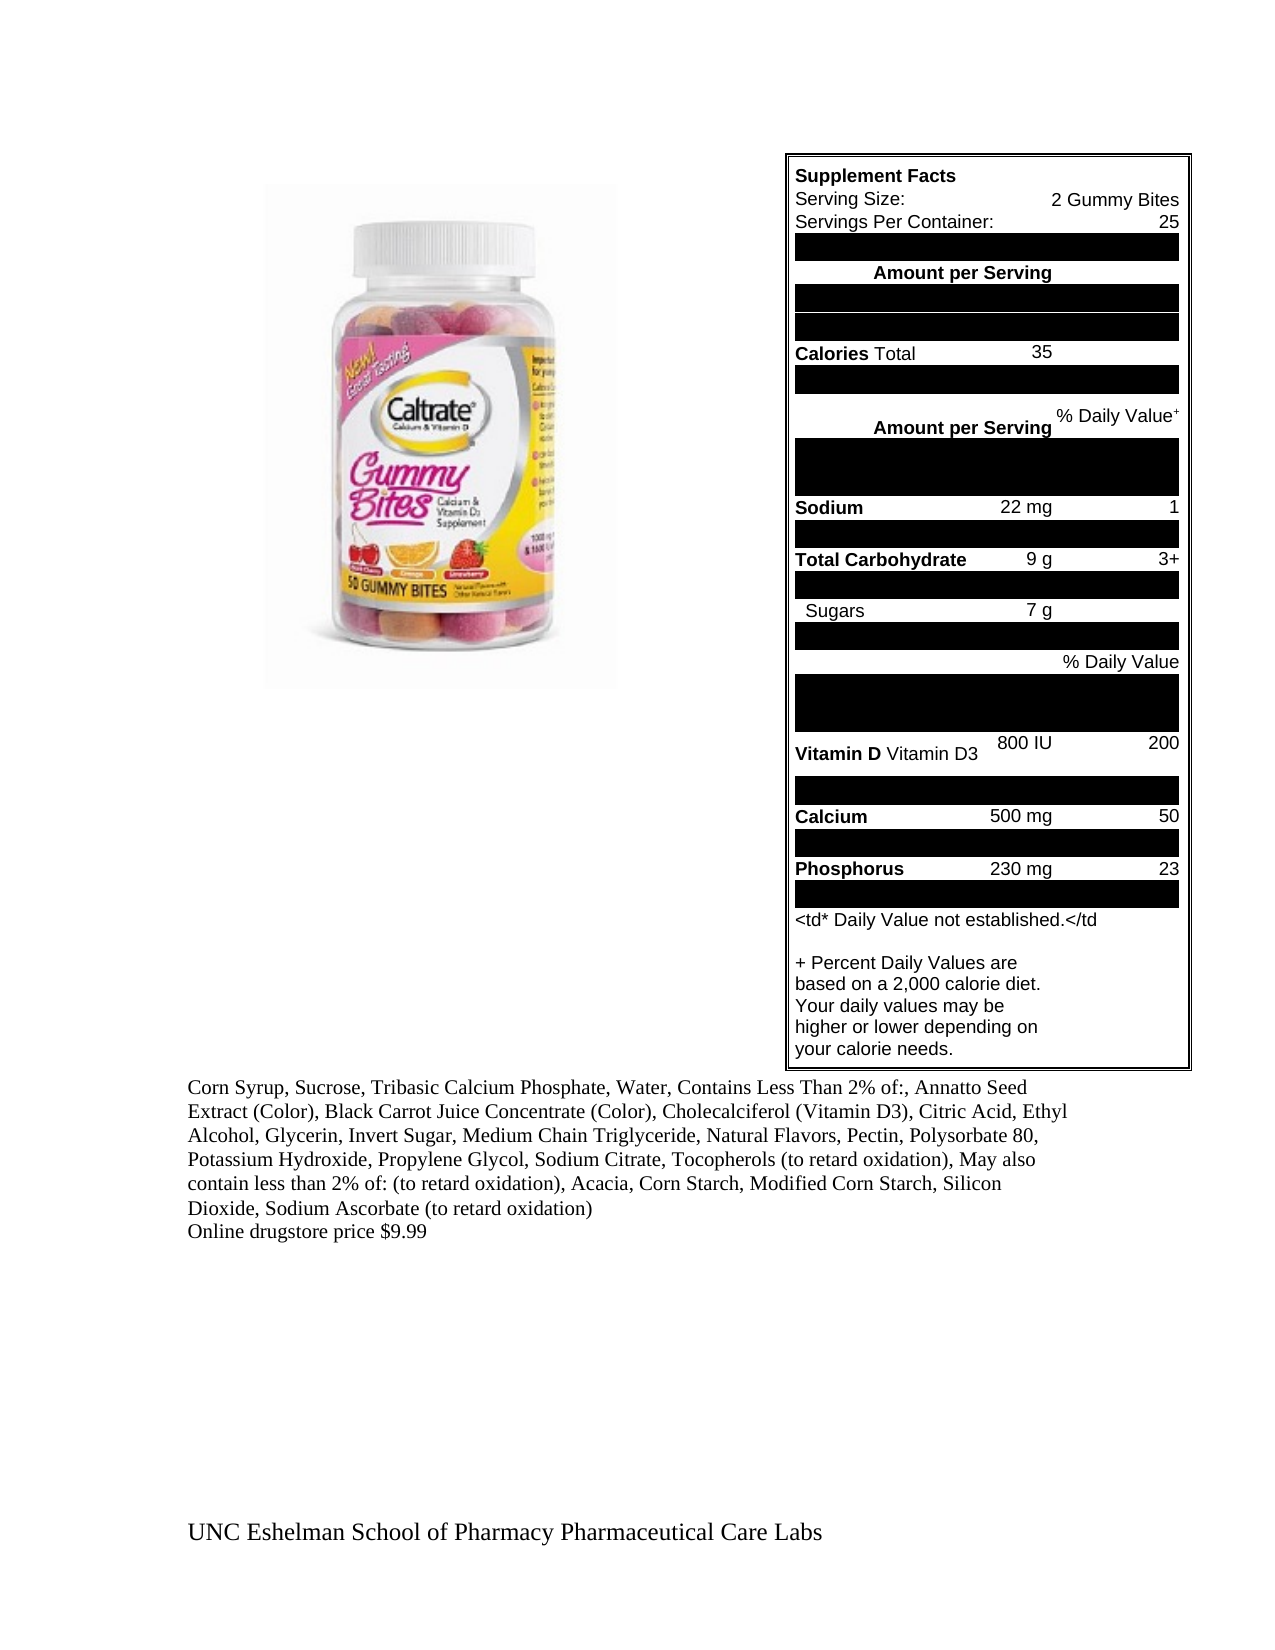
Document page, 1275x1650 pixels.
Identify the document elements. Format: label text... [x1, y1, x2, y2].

table_header Corn Syrup, Sucrose, Tribasic Calcium Phosphate, Water, Contains Less Than 2% of:, Annatto Seed Extract (Color), Black Carrot Juice Concentrate (Color), Cholecalciferol (Vitamin D3), Citric Acid, Ethyl Alcohol, Glycerin, Invert Sugar, Medium Chain Triglyceride, Natural Flavors, Pectin, Polysorbate 80, Potassium Hydroxide, Propylene Glycol, Sodium Citrate, Tocopherols (to retard oxidation), May also contain less than 2% of: (to retard oxidation), Acacia, Corn Starch, Modified Corn Starch, Silicon Dioxide, Sodium Ascorbate (to retard oxidation) Online drugstore price $9.99 [183, 1070, 1083, 1296]
picture [187, 184, 693, 689]
table_header <td* Daily Value not established.</td [789, 157, 1188, 1067]
